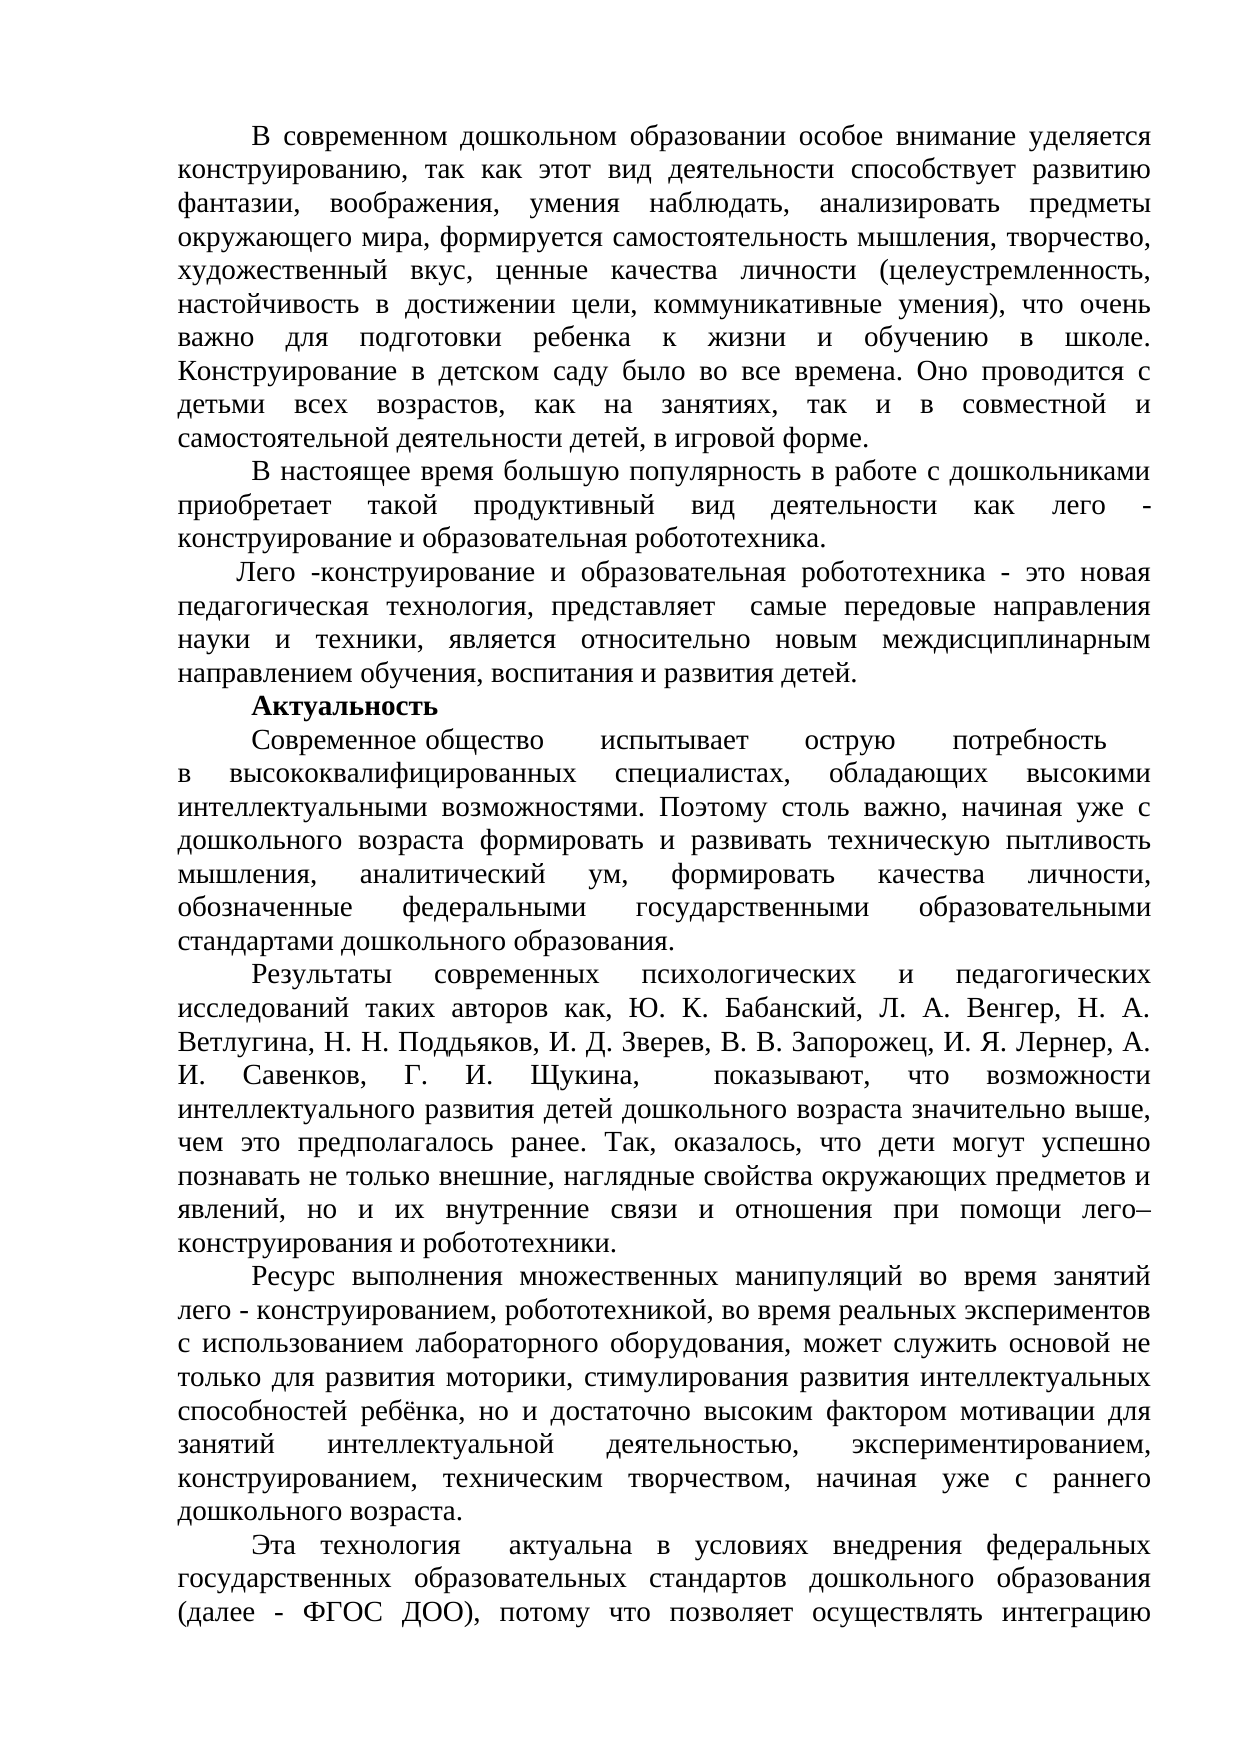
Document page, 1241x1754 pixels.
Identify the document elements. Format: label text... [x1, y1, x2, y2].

text Актуальность [177, 688, 1152, 722]
text В современном дошкольном образовании особое внимание уделяется конструированию, так как этот вид деятельности способствует развитию фантазии, воображения, умения наблюдать, анализировать предметы окружающего мира, формируется самостоятельность мышления, творчество, художественный вкус, ценные качества личности (целеустремленность, настойчивость в достижении цели, коммуникативные умения), что очень важно для подготовки ребенка к жизни и обучению в школе. Конструирование в детском саду было во все времена. Оно проводится с детьми всех возрастов, как на занятиях, так и в совместной и самостоятельной деятельности детей, в игровой форме. [177, 118, 1152, 453]
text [177, 1527, 1152, 1627]
text Современное общество испытывает острую потребность в высококвалифицированных специалистах, обладающих высокими интеллектуальными возможностями. Поэтому столь важно, начиная уже с дошкольного возраста формировать и развивать техническую пытливость мышления, аналитический ум, формировать качества личности, обозначенные федеральными государственными образовательными стандартами дошкольного образования. [177, 722, 1152, 957]
text Лего -конструирование и образовательная робототехника - это новая педагогическая технология, представляет самые передовые направления науки и техники, является относительно новым междисциплинарным направлением обучения, воспитания и развития детей. [177, 554, 1152, 688]
text Ресурс выполнения множественных манипуляций во время занятий лего - конструированием, робототехникой, во время реальных экспериментов с использованием лабораторного оборудования, может служить основой не только для развития моторики, стимулирования развития интеллектуальных способностей ребёнка, но и достаточно высоким фактором мотивации для занятий интеллектуальной деятельностью, экспериментированием, конструированием, техническим творчеством, начиная уже с раннего дошкольного возраста. [177, 1258, 1152, 1527]
text Результаты современных психологических и педагогических исследований таких авторов как, Ю. К. Бабанский, Л. А. Венгер, Н. А. Ветлугина, Н. Н. Поддьяков, И. Д. Зверев, В. В. Запорожец, И. Я. Лернер, А. И. Савенков, Г. И. Щукина, показывают, что возможности интеллектуального развития детей дошкольного возраста значительно выше, чем это предполагалось ранее. Так, оказалось, что дети могут успешно познавать не только внешние, наглядные свойства окружающих предметов и явлений, но и их внутренние связи и отношения при помощи лего– конструирования и робототехники. [177, 957, 1152, 1258]
text В настоящее время большую популярность в работе с дошкольниками приобретает такой продуктивный вид деятельности как лего -конструирование и образовательная робототехника. [177, 453, 1152, 554]
